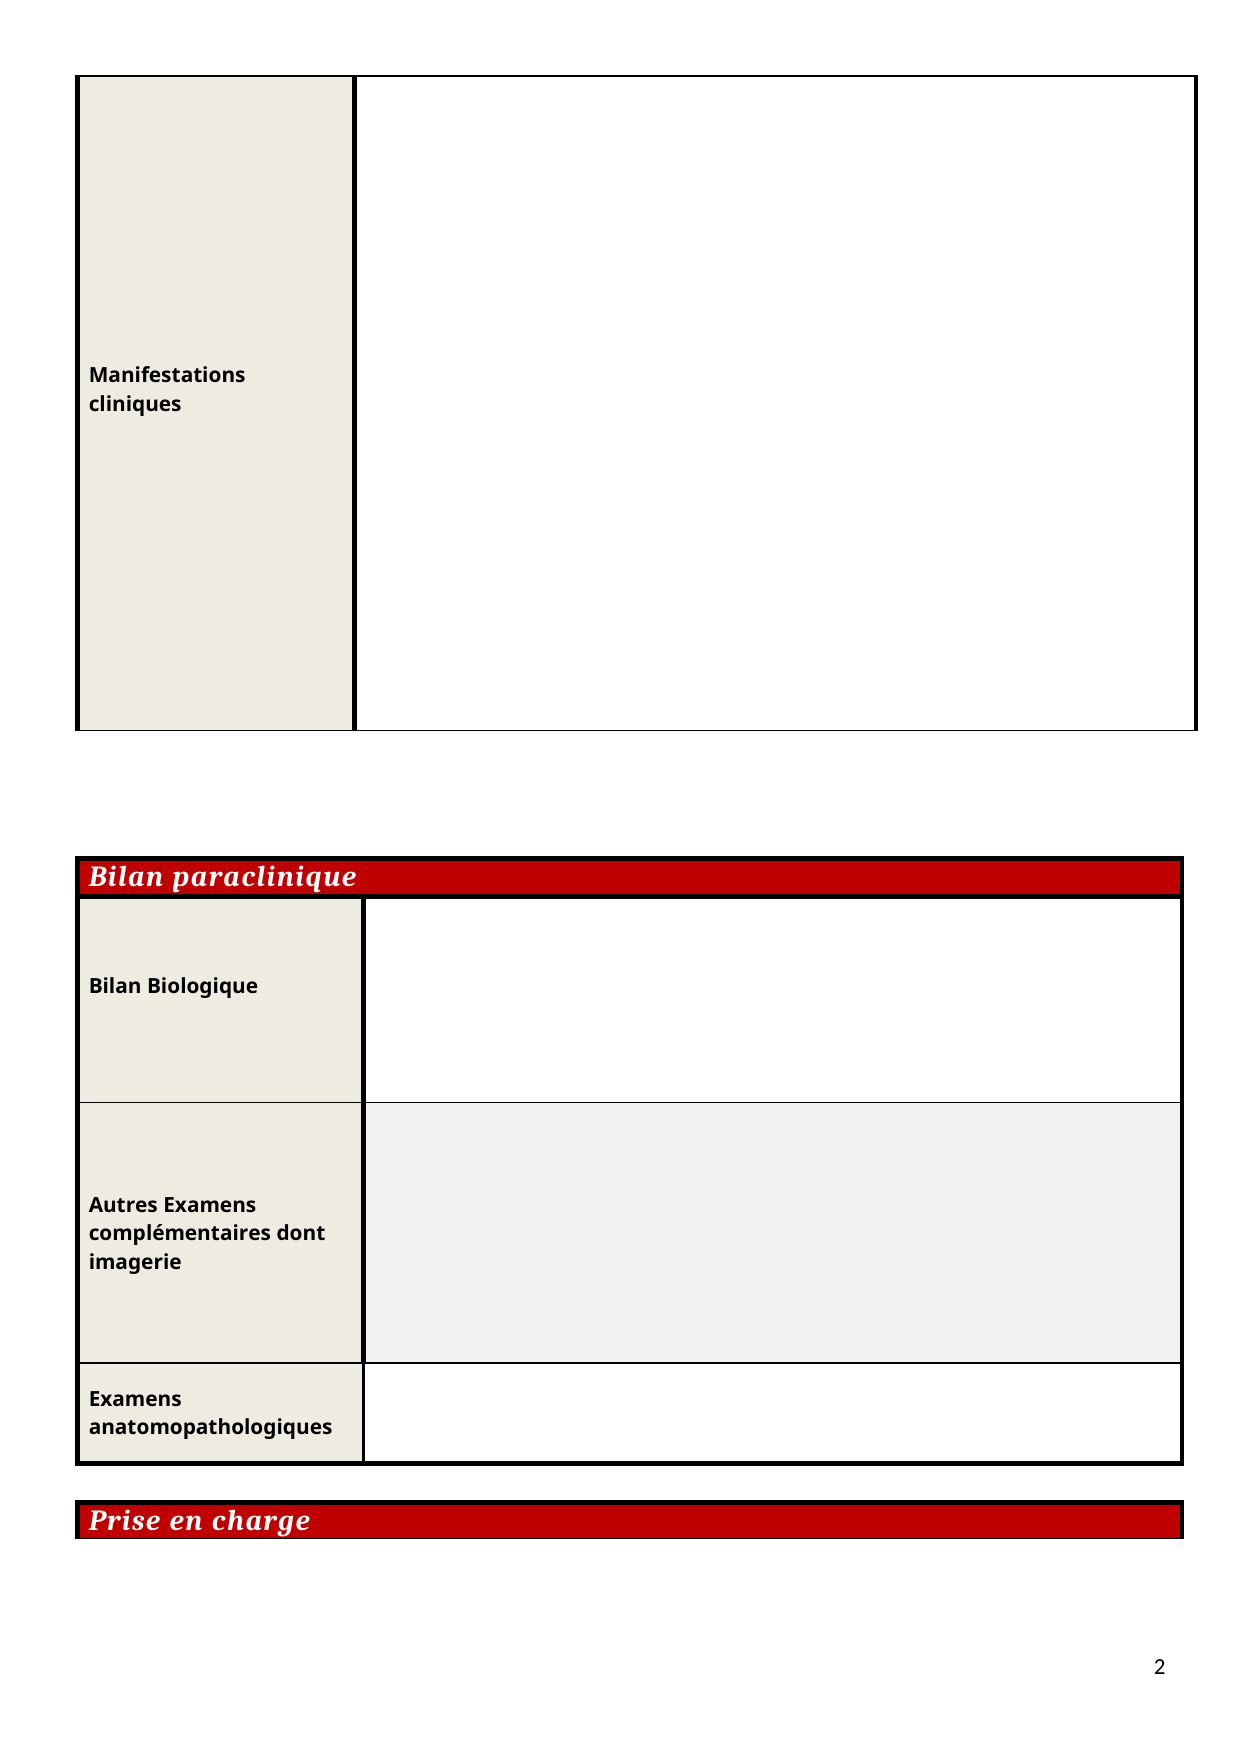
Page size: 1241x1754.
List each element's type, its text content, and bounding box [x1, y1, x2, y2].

table_cell Autres Examens complémentaires dont imagerie [80, 1103, 361, 1362]
table_header Prise en charge [80, 1505, 1180, 1538]
table_cell [366, 899, 1180, 1102]
table_header Bilan paraclinique [80, 861, 1180, 894]
table_cell Examens anatomopathologiques [80, 1364, 362, 1461]
table_cell Manifestations cliniques [80, 77, 352, 730]
table_cell [357, 77, 1194, 730]
table_cell Bilan Biologique [80, 899, 361, 1102]
table_cell [366, 1103, 1180, 1362]
